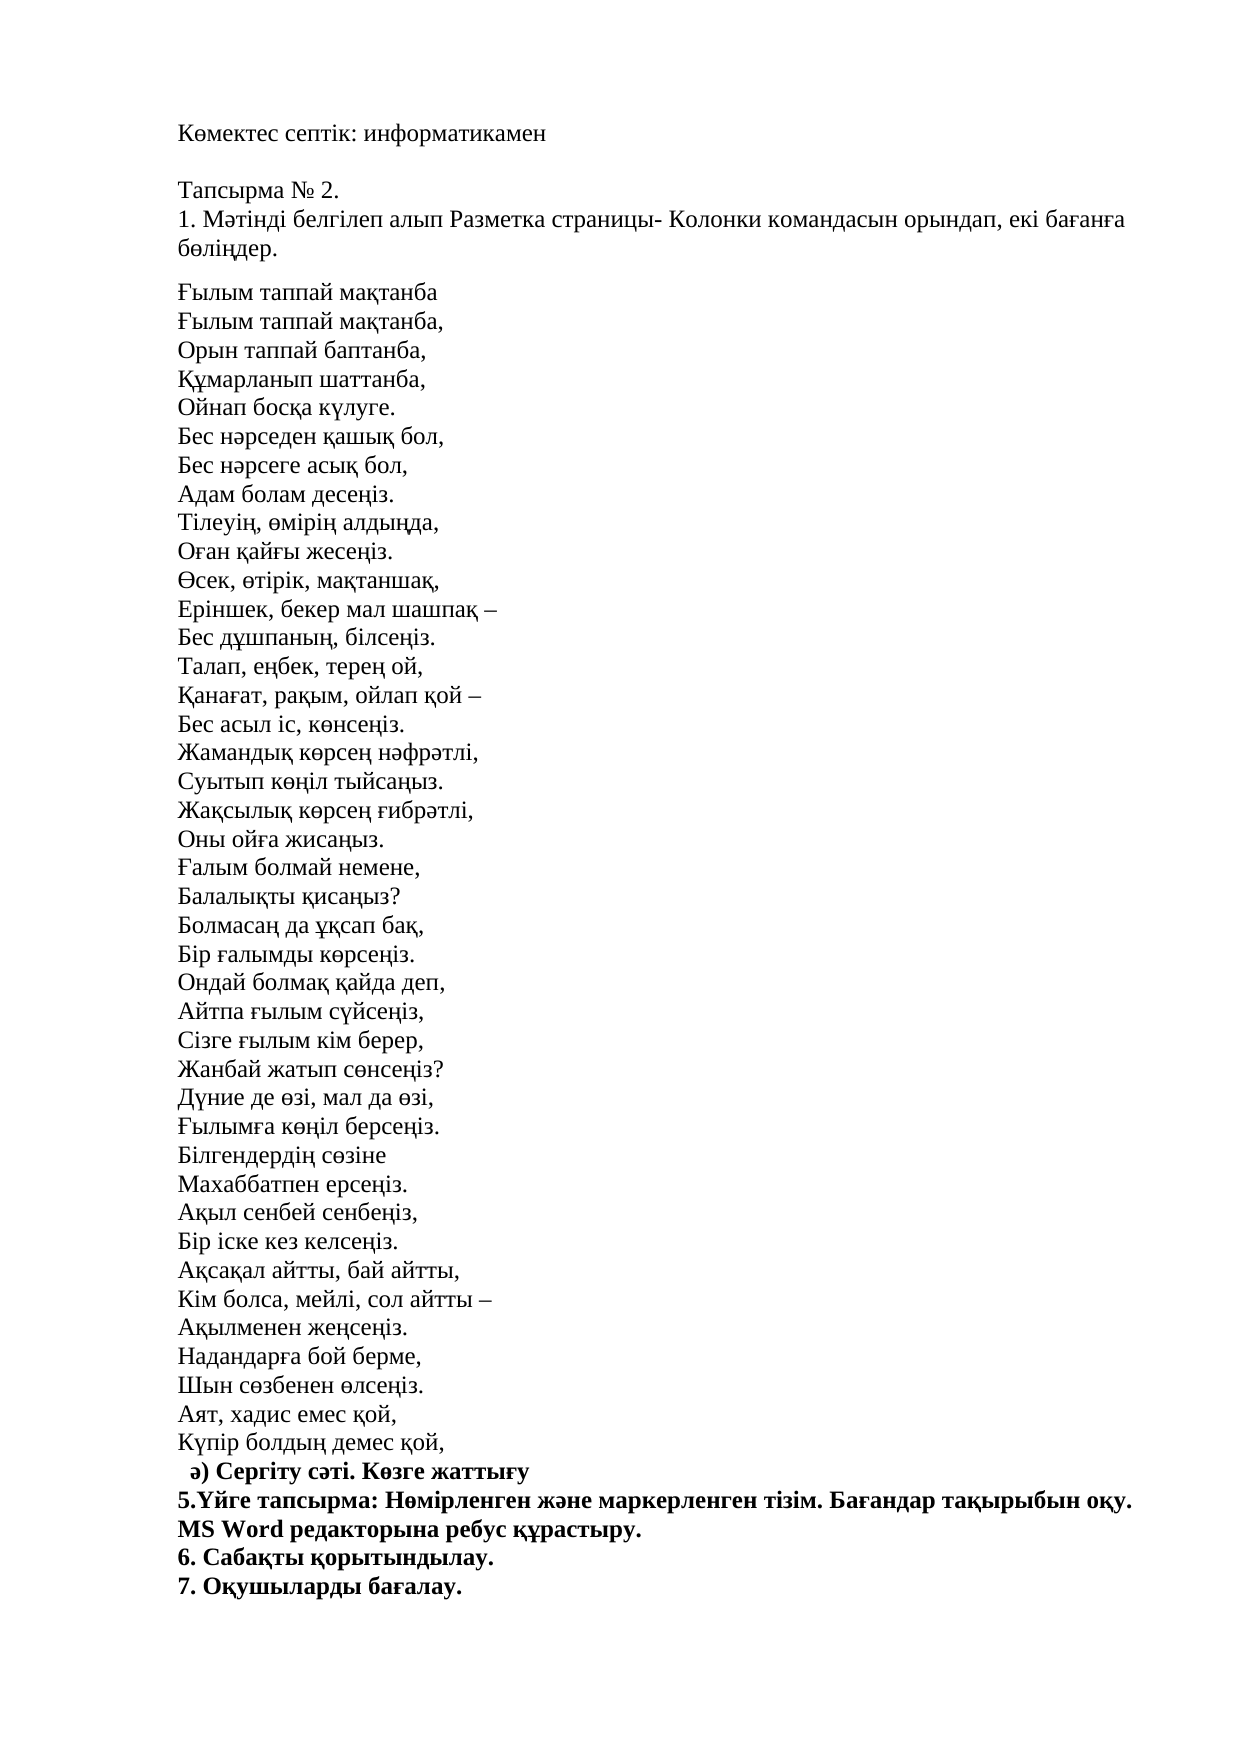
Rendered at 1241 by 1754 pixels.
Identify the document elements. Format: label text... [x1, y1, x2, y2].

text Ғылым таппай мақтанба Ғылым таппай мақтанба, Орын таппай баптанба, Құмарланып шаттанба, Ойнап босқа күлуге. Бес нәрседен қашық бол, Бес нәрсеге асық бол, Адам болам десеңіз. Тілеуің, өмірің алдыңда, Оған қайғы жесеңіз. Өсек, өтірік, мақтаншақ, Еріншек, бекер мал шашпақ – Бес дұшпаның, білсеңіз. Талап, еңбек, терең ой, Қанағат, рақым, ойлап қой – Бес асыл іс, көнсеңіз. Жамандық көрсең нәфрәтлі, Суытып көңіл тыйсаңыз. Жақсылық көрсең ғибрәтлі, Оны ойға жисаңыз. Ғалым болмай немене, Балалықты қисаңыз? Болмасаң да ұқсап бақ, Бір ғалымды көрсеңіз. Ондай болмақ қайда деп, Айтпа ғылым сүйсеңіз, Сізге ғылым кім берер, Жанбай жатып сөнсеңіз? Дүние де өзі, мал да өзі, Ғылымға көңіл берсеңіз. Білгендердің сөзіне Махаббатпен ерсеңіз. Ақыл сенбей сенбеңіз, Бір іске кез келсеңіз. Ақсақал айтты, бай айтты, Кім болса, мейлі, сол айтты – Ақылменен жеңсеңіз. Надандарға бой берме, Шын сөзбенен өлсеңіз. Аят, хадис емес қой, Күпір болдың демес қой, ә) Сергіту сәті. Көзге жаттығу 5.Үйге тапсырма: Нөмірленген және маркерленген тізім. Бағандар тақырыбын оқу. MS Word редакторына ребус құрастыру. 6. Сабақты қорытындылау. [177, 277, 1152, 1571]
text 7. Оқушыларды бағалау. [177, 1571, 1152, 1600]
text Тапсырма № 2. 1. Мәтінді белгілеп алып Разметка страницы- Колонки командасын орындап, екі бағанға бөліңдер. [177, 176, 1152, 262]
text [177, 118, 1152, 176]
